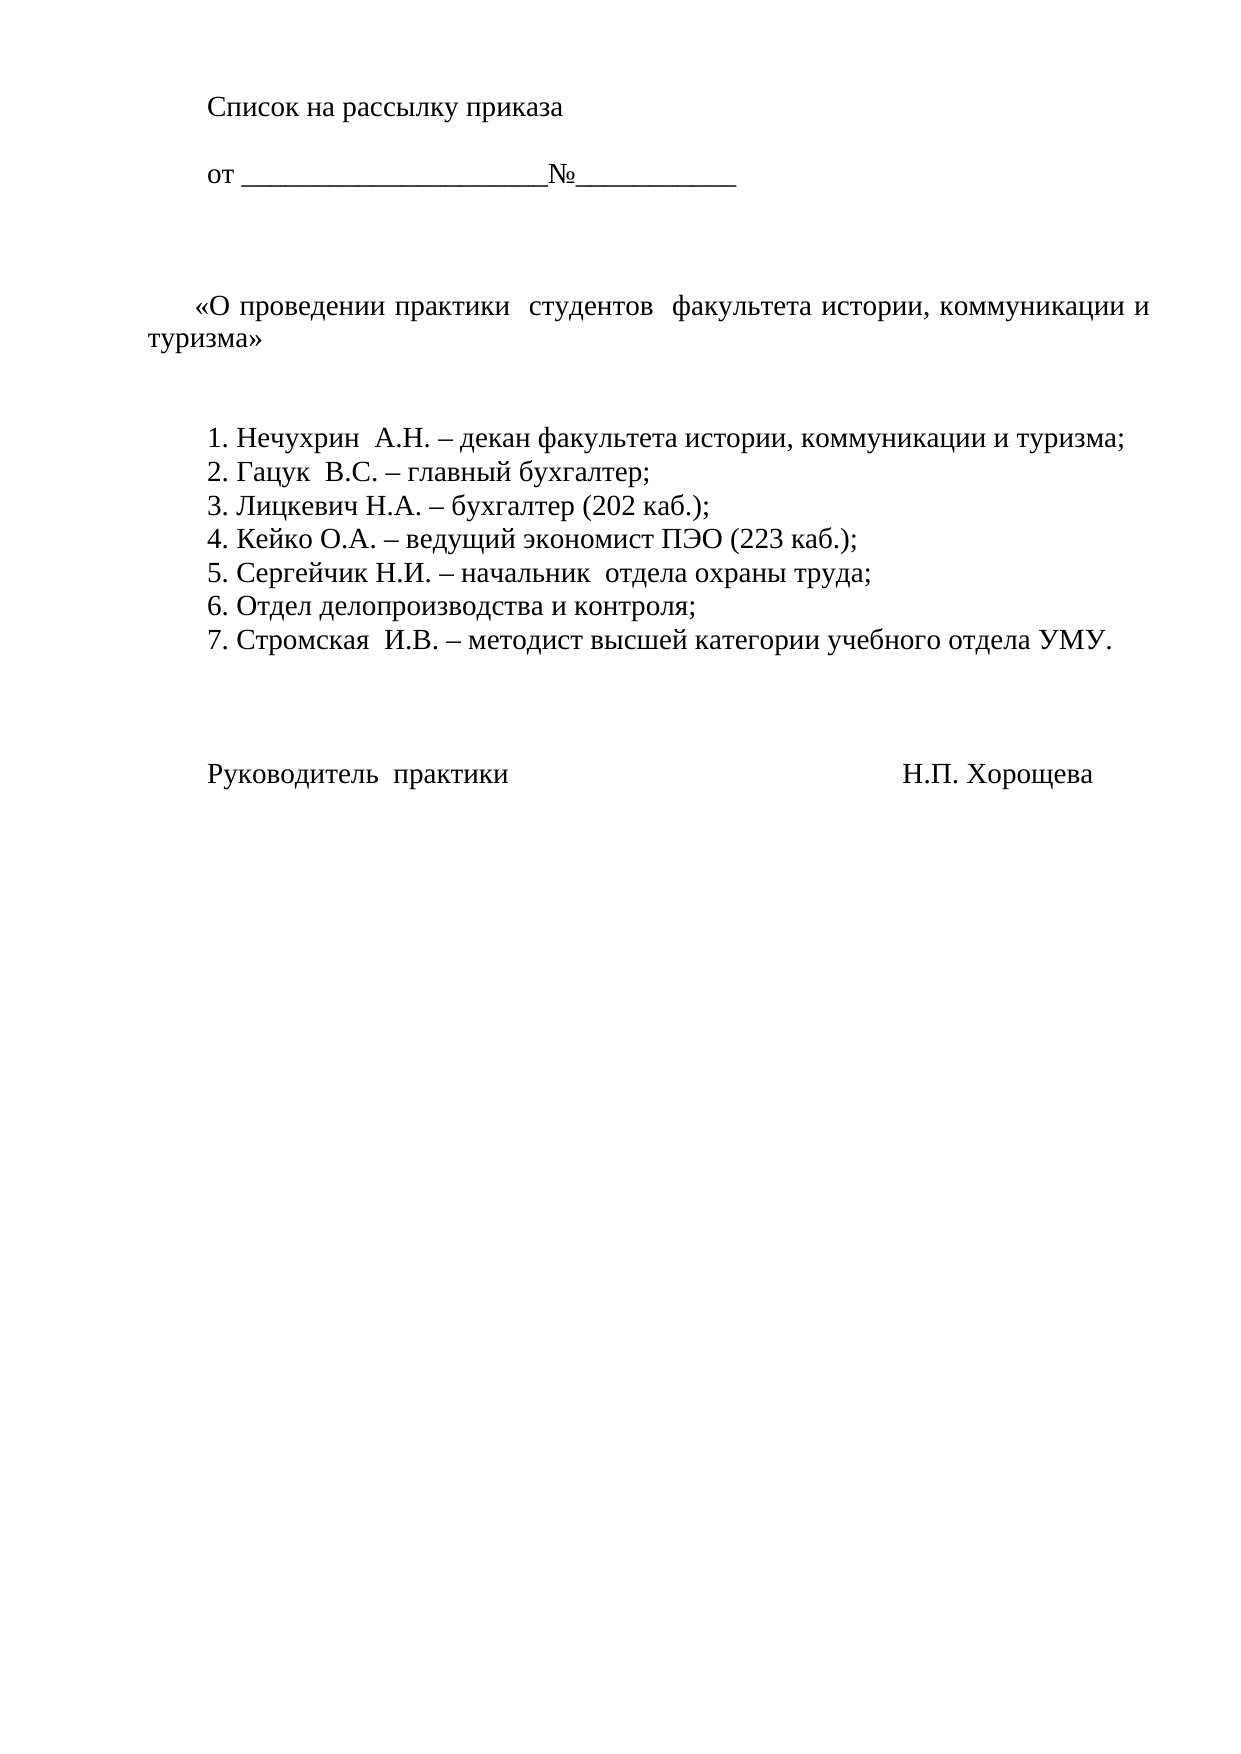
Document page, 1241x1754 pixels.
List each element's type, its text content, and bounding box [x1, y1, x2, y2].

text 2. Гацук В.С. – главный бухгалтер; [148, 454, 1152, 488]
text Руководитель практики Н.П. Хорощева [148, 756, 1152, 789]
text от _____________________№___________ [148, 156, 1152, 189]
text Список на рассылку приказа [148, 89, 1152, 122]
text 5. Сергейчик Н.И. – начальник отдела охраны труда; [148, 555, 1152, 588]
text 6. Отдел делопроизводства и контроля; [148, 588, 1152, 622]
text 4. Кейко О.А. – ведущий экономист ПЭО (223 каб.); [148, 521, 1152, 555]
text «О проведении практики студентов факультета истории, коммуникации и туризма» [148, 290, 1152, 353]
text 7. Стромская И.В. – методист высшей категории учебного отдела УМУ. [148, 622, 1152, 655]
text 3. Лицкевич Н.А. – бухгалтер (202 каб.); [148, 488, 1152, 521]
text 1. Нечухрин А.Н. – декан факультета истории, коммуникации и туризма; [148, 421, 1152, 454]
